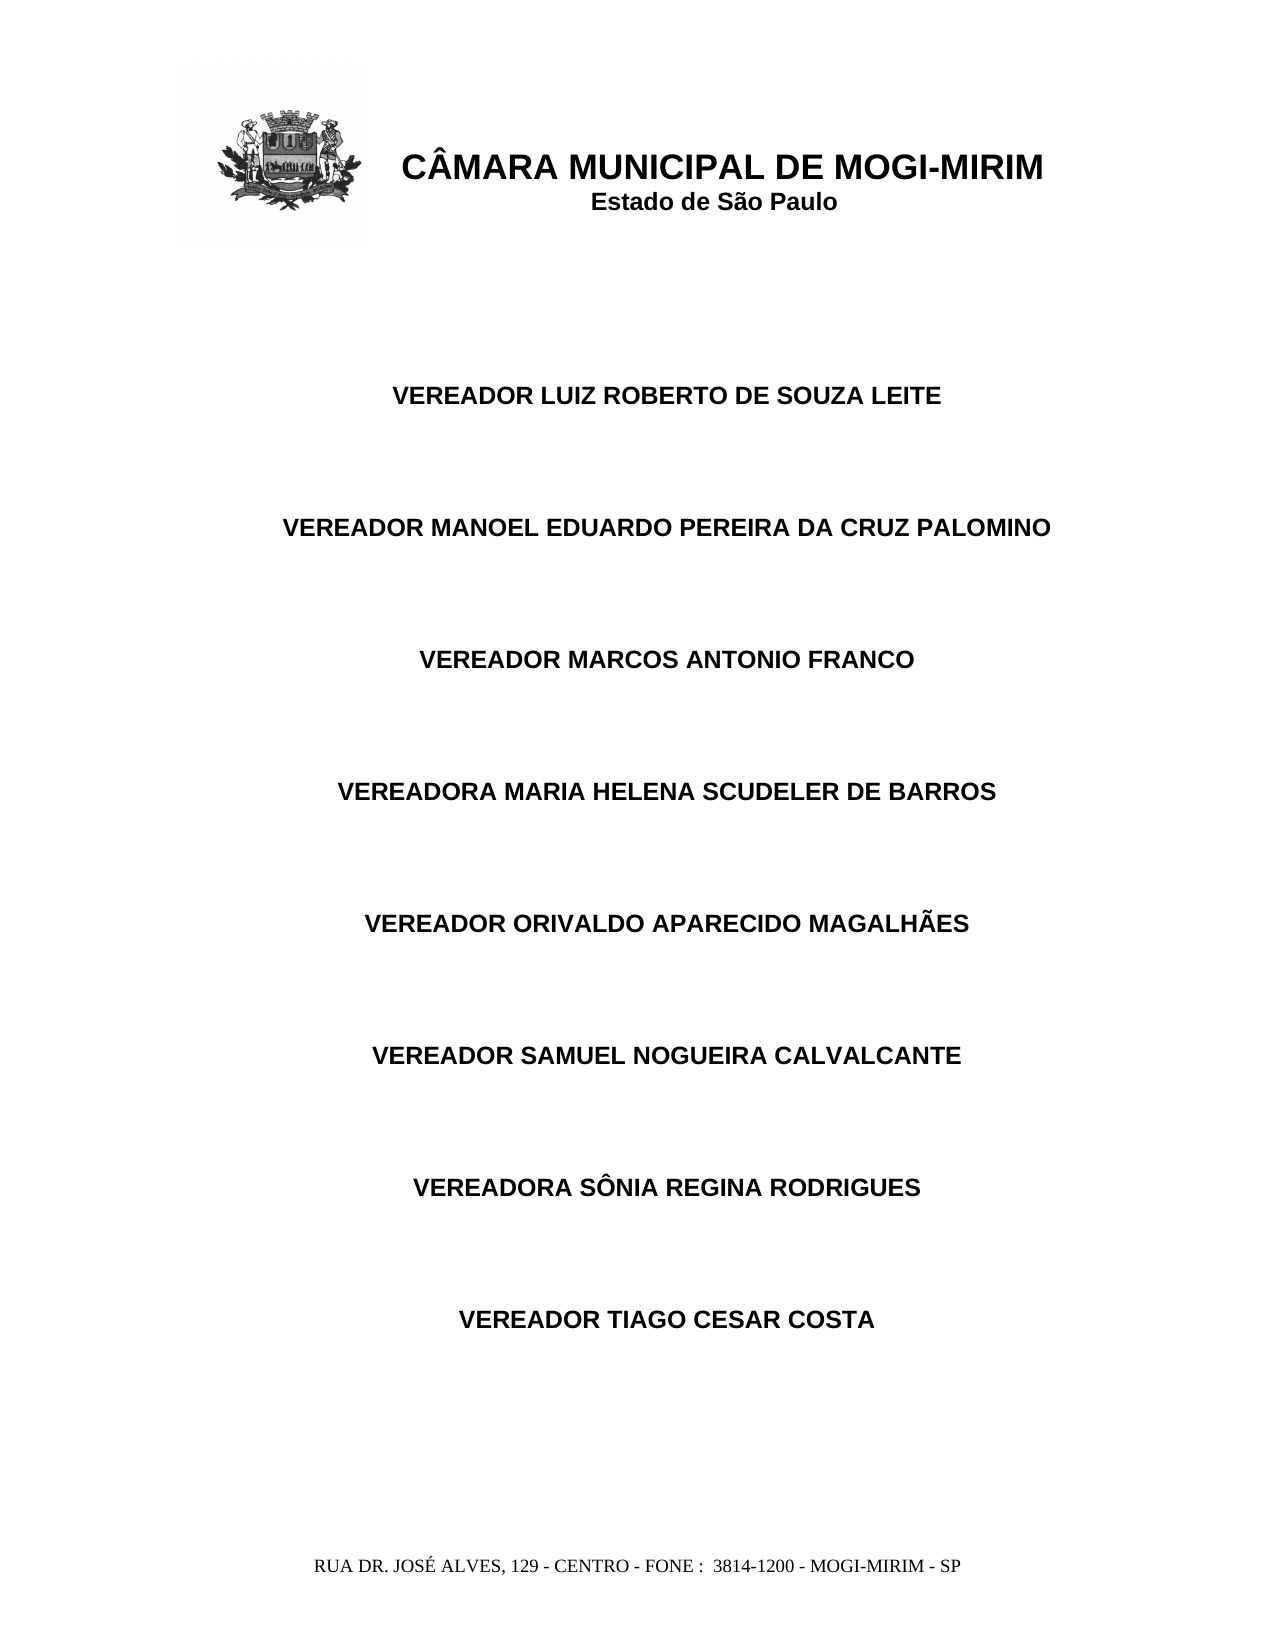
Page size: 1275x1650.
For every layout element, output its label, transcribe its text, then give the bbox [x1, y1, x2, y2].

picture [178, 59, 369, 250]
text VEREADOR MARCOS ANTONIO FRANCO [177, 645, 1098, 673]
text VEREADOR TIAGO CESAR COSTA [177, 1305, 1098, 1334]
text VEREADOR SAMUEL NOGUEIRA CALVALCANTE [177, 1041, 1098, 1070]
text VEREADORA SÔNIA REGINA RODRIGUES [177, 1173, 1098, 1202]
text VEREADORA MARIA HELENA SCUDELER DE BARROS [177, 777, 1098, 806]
text VEREADOR ORIVALDO APARECIDO MAGALHÃES [177, 909, 1098, 938]
text VEREADOR LUIZ ROBERTO DE SOUZA LEITE [177, 381, 1098, 409]
text VEREADOR MANOEL EDUARDO PEREIRA DA CRUZ PALOMINO [177, 513, 1098, 541]
